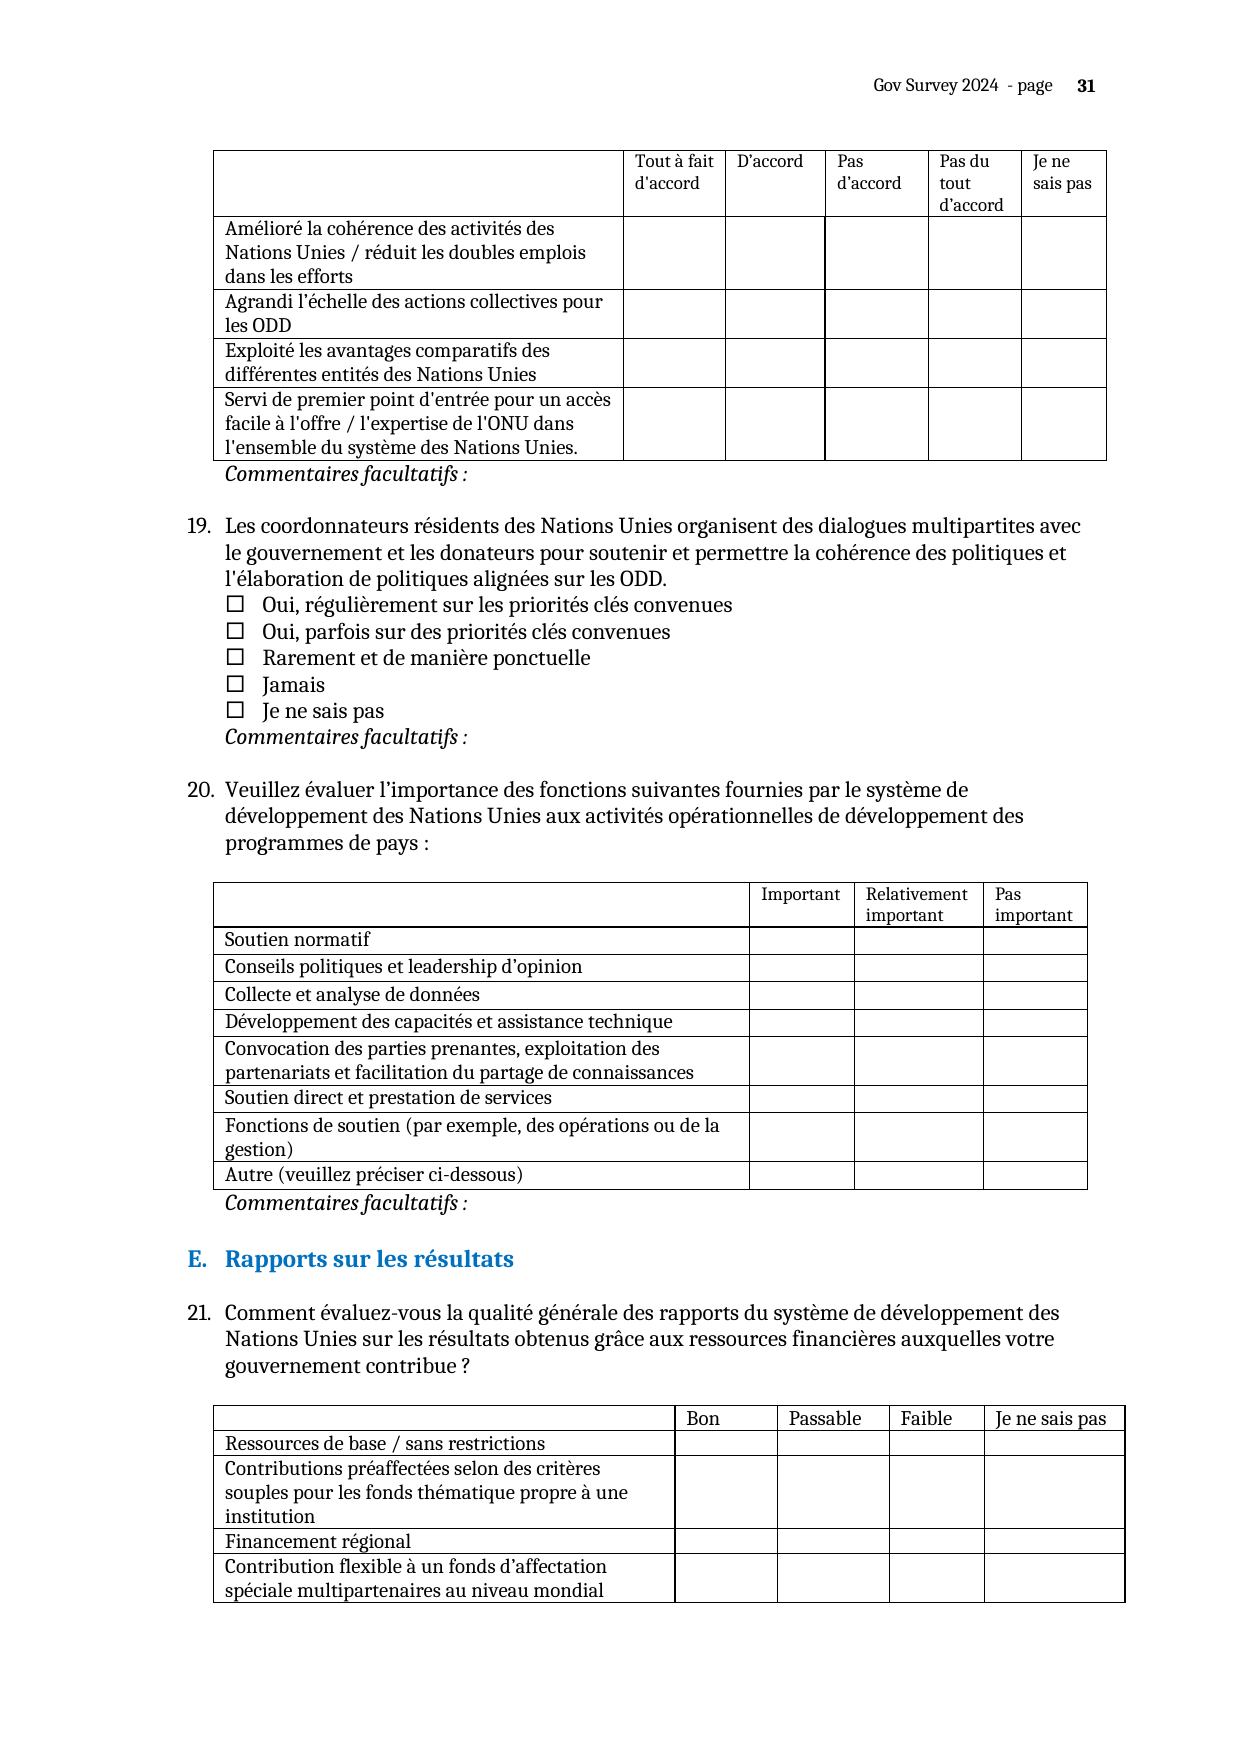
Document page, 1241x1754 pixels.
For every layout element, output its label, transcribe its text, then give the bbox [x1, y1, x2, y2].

table_cell [726, 388, 824, 459]
table_cell [855, 1010, 983, 1036]
table_cell [985, 1456, 1124, 1528]
table_cell [750, 1037, 854, 1085]
table_cell [750, 955, 854, 981]
table_cell Soutien normatif [214, 928, 749, 954]
table_header Important [750, 883, 854, 926]
table_cell [676, 1529, 777, 1553]
text Commentaires facultatifs : [150, 461, 1090, 487]
list Je ne sais pas [225, 698, 1090, 724]
table_cell [984, 1010, 1087, 1036]
table_cell Convocation des parties prenantes, exploitation des partenariats et facilitation du partage de connaissances [214, 1037, 749, 1085]
table_cell Contribution flexible à un fonds d’affectation spéciale multipartenaires au niveau mondial [214, 1554, 674, 1602]
table_cell Développement des capacités et assistance technique [214, 1010, 749, 1036]
table_cell Amélioré la cohérence des activités des Nations Unies / réduit les doubles emplois dans les efforts [214, 217, 623, 289]
table_cell [929, 388, 1021, 459]
table_cell Fonctions de soutien (par exemple, des opérations ou de la gestion) [214, 1113, 749, 1161]
table_header Tout à fait d'accord [624, 151, 725, 216]
table_cell [624, 339, 725, 387]
table_cell [826, 217, 928, 289]
table_header [214, 151, 623, 216]
list Oui, régulièrement sur les priorités clés convenues [225, 592, 1090, 619]
list Commentaires facultatifs : [225, 724, 1090, 750]
table_cell Ressources de base / sans restrictions [214, 1431, 674, 1455]
table_cell [890, 1431, 984, 1455]
table_cell Agrandi l’échelle des actions collectives pour les ODD [214, 290, 623, 338]
table_cell [984, 955, 1087, 981]
table_cell [726, 217, 824, 289]
table_cell [778, 1554, 889, 1602]
table_cell [855, 1162, 983, 1189]
table_header Je ne sais pas [985, 1406, 1124, 1430]
table_cell [826, 339, 928, 387]
table_cell [676, 1456, 777, 1528]
table_cell [624, 388, 725, 459]
table_cell [624, 290, 725, 338]
table_cell [890, 1456, 984, 1528]
text Commentaires facultatifs : [206, 1190, 1090, 1216]
table_cell [726, 290, 824, 338]
table_cell Conseils politiques et leadership d’opinion [214, 955, 749, 981]
table_cell [855, 928, 983, 954]
list Rarement et de manière ponctuelle [225, 645, 1090, 671]
table_cell [890, 1529, 984, 1553]
table_cell [750, 1086, 854, 1112]
list Rapports sur les résultats [187, 1245, 1090, 1273]
table_header Faible [890, 1406, 984, 1430]
table_cell [985, 1554, 1124, 1602]
table_cell [890, 1554, 984, 1602]
table_cell [750, 982, 854, 1008]
table_cell [1022, 217, 1106, 289]
table_header Bon [676, 1406, 777, 1430]
table_cell [855, 982, 983, 1008]
table_cell Autre (veuillez préciser ci-dessous) [214, 1162, 749, 1189]
list Jamais [225, 671, 1090, 698]
table_header [214, 1406, 674, 1430]
table_header Passable [778, 1406, 889, 1430]
table_cell [778, 1529, 889, 1553]
table_cell [985, 1431, 1124, 1455]
table_cell [750, 1162, 854, 1189]
table_cell [984, 1113, 1087, 1161]
table_cell [676, 1554, 777, 1602]
table_cell [855, 1037, 983, 1085]
table_cell [750, 928, 854, 954]
table_cell [984, 982, 1087, 1008]
table_cell [726, 339, 824, 387]
table_cell Financement régional [214, 1529, 674, 1553]
table_cell Exploité les avantages comparatifs des différentes entités des Nations Unies [214, 339, 623, 387]
table_cell [778, 1456, 889, 1528]
table_cell [750, 1010, 854, 1036]
table_cell [929, 217, 1021, 289]
table_header Pas d’accord [826, 151, 928, 216]
table_header Relativement important [855, 883, 983, 926]
table_cell [826, 388, 928, 459]
table_cell [929, 339, 1021, 387]
table_header [214, 883, 749, 926]
table_cell [1022, 388, 1106, 459]
table_cell [929, 290, 1021, 338]
table_cell [778, 1431, 889, 1455]
table_header Je ne sais pas [1022, 151, 1106, 216]
table_header D’accord [726, 151, 825, 216]
table_cell [676, 1431, 777, 1455]
table_cell Collecte et analyse de données [214, 982, 749, 1008]
table_cell [855, 1086, 983, 1112]
table_cell Contributions préaffectées selon des critères souples pour les fonds thématique propre à une institution [214, 1456, 674, 1528]
table_header Pas important [984, 883, 1087, 926]
table_cell Servi de premier point d'entrée pour un accès facile à l'offre / l'expertise de l'ONU dans l'ensemble du système des Nations Unies. [214, 388, 623, 459]
table_cell [1022, 339, 1106, 387]
table_cell [984, 1162, 1087, 1189]
table_cell [855, 1113, 983, 1161]
table_cell [624, 217, 725, 289]
table_cell [985, 1529, 1124, 1553]
table_cell [984, 1086, 1087, 1112]
list Oui, parfois sur des priorités clés convenues [225, 619, 1090, 645]
table_cell [984, 928, 1087, 954]
table_cell [855, 955, 983, 981]
table_cell Soutien direct et prestation de services [214, 1086, 749, 1112]
table_cell [826, 290, 928, 338]
table_header Pas du tout d’accord [929, 151, 1021, 216]
table_cell [1022, 290, 1106, 338]
list Comment évaluez-vous la qualité générale des rapports du système de développement des Nations Unies sur les résultats obtenus grâce aux ressources financières auxquelles votre gouvernement contribue ? [187, 1300, 1090, 1379]
list Veuillez évaluer l’importance des fonctions suivantes fournies par le système de développement des Nations Unies aux activités opérationnelles de développement des programmes de pays : [187, 777, 1090, 856]
table_cell [984, 1037, 1087, 1085]
list Les coordonnateurs résidents des Nations Unies organisent des dialogues multipartites avec le gouvernement et les donateurs pour soutenir et permettre la cohérence des politiques et l'élaboration de politiques alignées sur les ODD. [187, 513, 1090, 592]
table_cell [750, 1113, 854, 1161]
